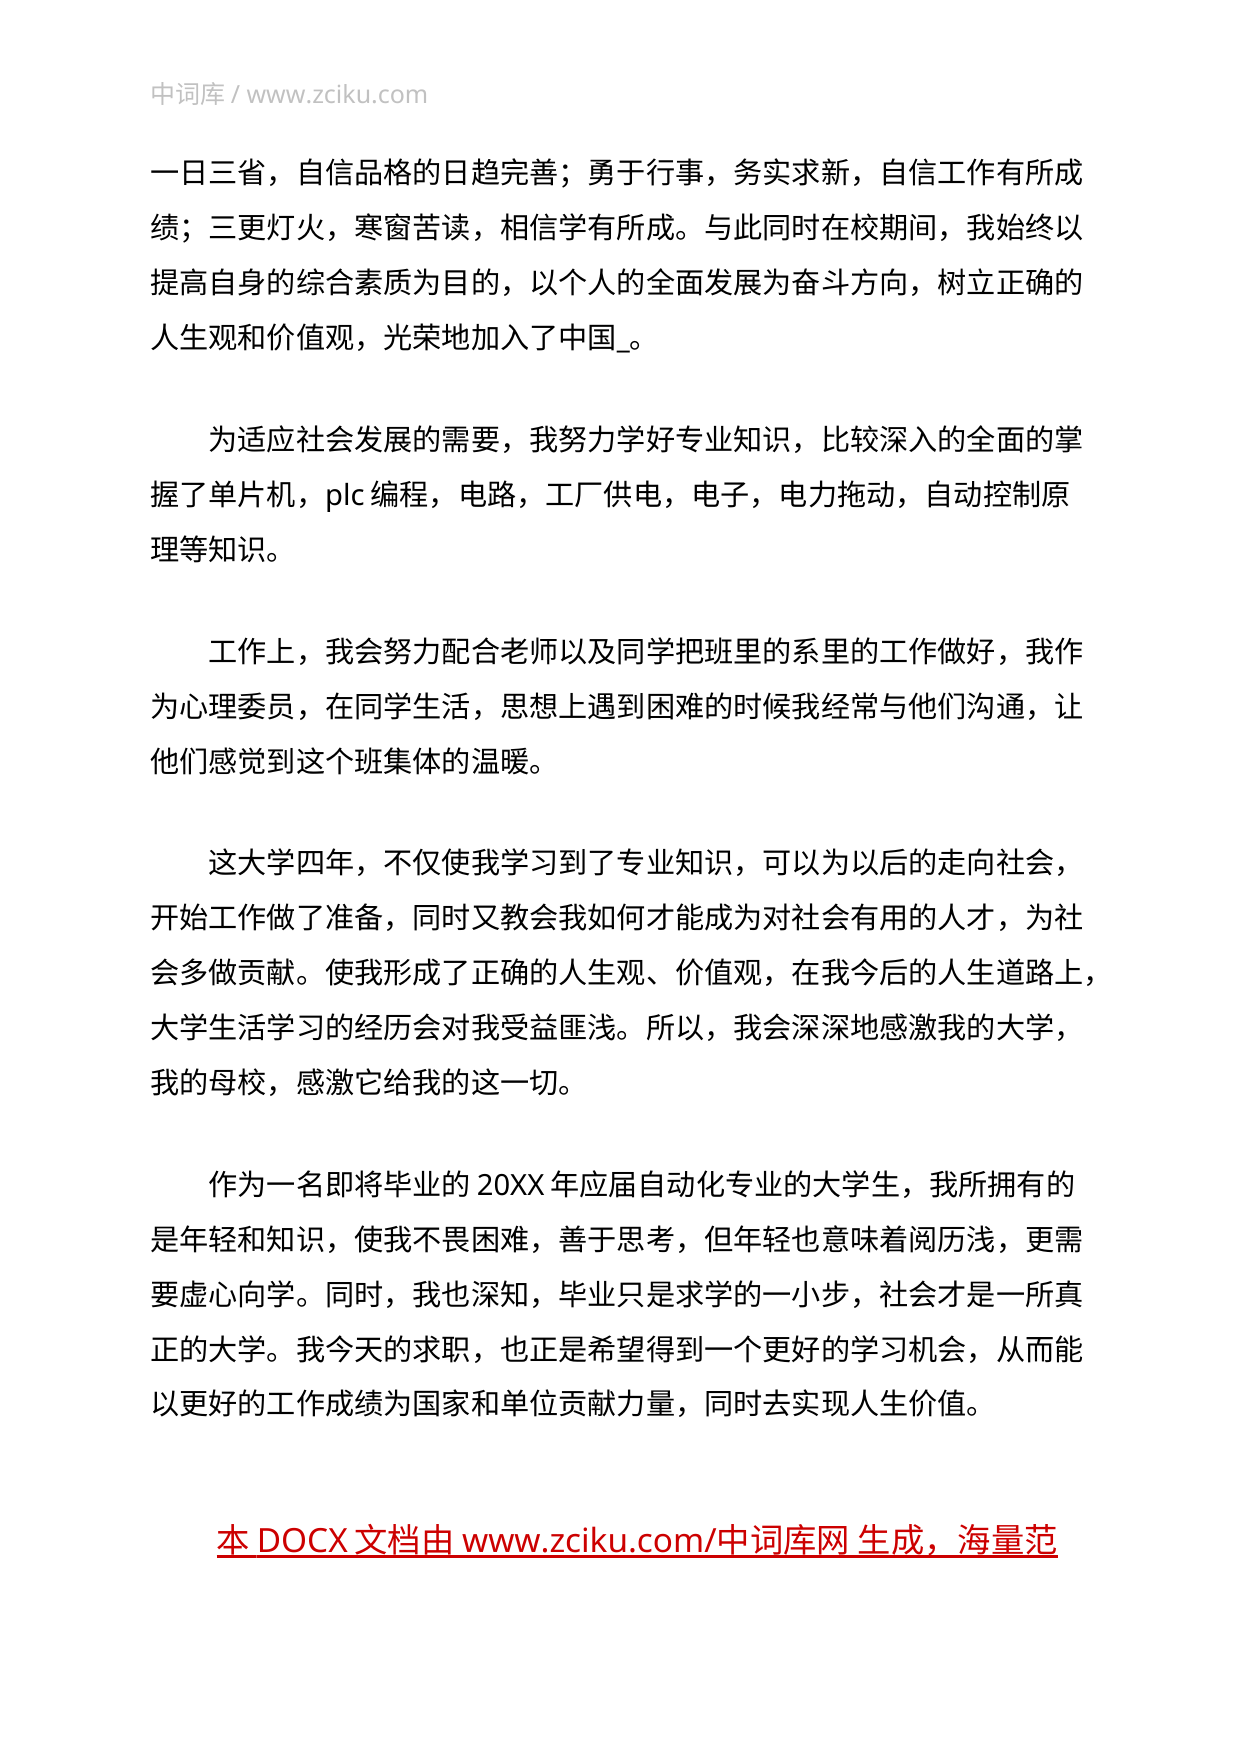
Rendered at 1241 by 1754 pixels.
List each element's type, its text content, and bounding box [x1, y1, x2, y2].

text 工作上，我会努力配合老师以及同学把班里的系里的工作做好，我作为心理委员，在同学生活，思想上遇到困难的时候我经常与他们沟通，让他们感觉到这个班集体的温暖。 [150, 628, 1090, 780]
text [150, 150, 1090, 357]
text 这大学四年，不仅使我学习到了专业知识，可以为以后的走向社会，开始工作做了准备，同时又教会我如何才能成为对社会有用的人才，为社会多做贡献。使我形成了正确的人生观、价值观，在我今后的人生道路上，大学生活学习的经历会对我受益匪浅。所以，我会深深地感激我的大学，我的母校，感激它给我的这一切。 [150, 840, 1090, 1102]
text 作为一名即将毕业的20XX年应届自动化专业的大学生，我所拥有的是年轻和知识，使我不畏困难，善于思考，但年轻也意味着阅历浅，更需要虚心向学。同时，我也深知，毕业只是求学的一小步，社会才是一所真正的大学。我今天的求职，也正是希望得到一个更好的学习机会，从而能以更好的工作成绩为国家和单位贡献力量，同时去实现人生价值。 [150, 1161, 1090, 1423]
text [150, 1514, 1090, 1562]
text 为适应社会发展的需要，我努力学好专业知识，比较深入的全面的掌握了单片机，plc编程，电路，工厂供电，电子，电力拖动，自动控制原理等知识。 [150, 417, 1090, 569]
